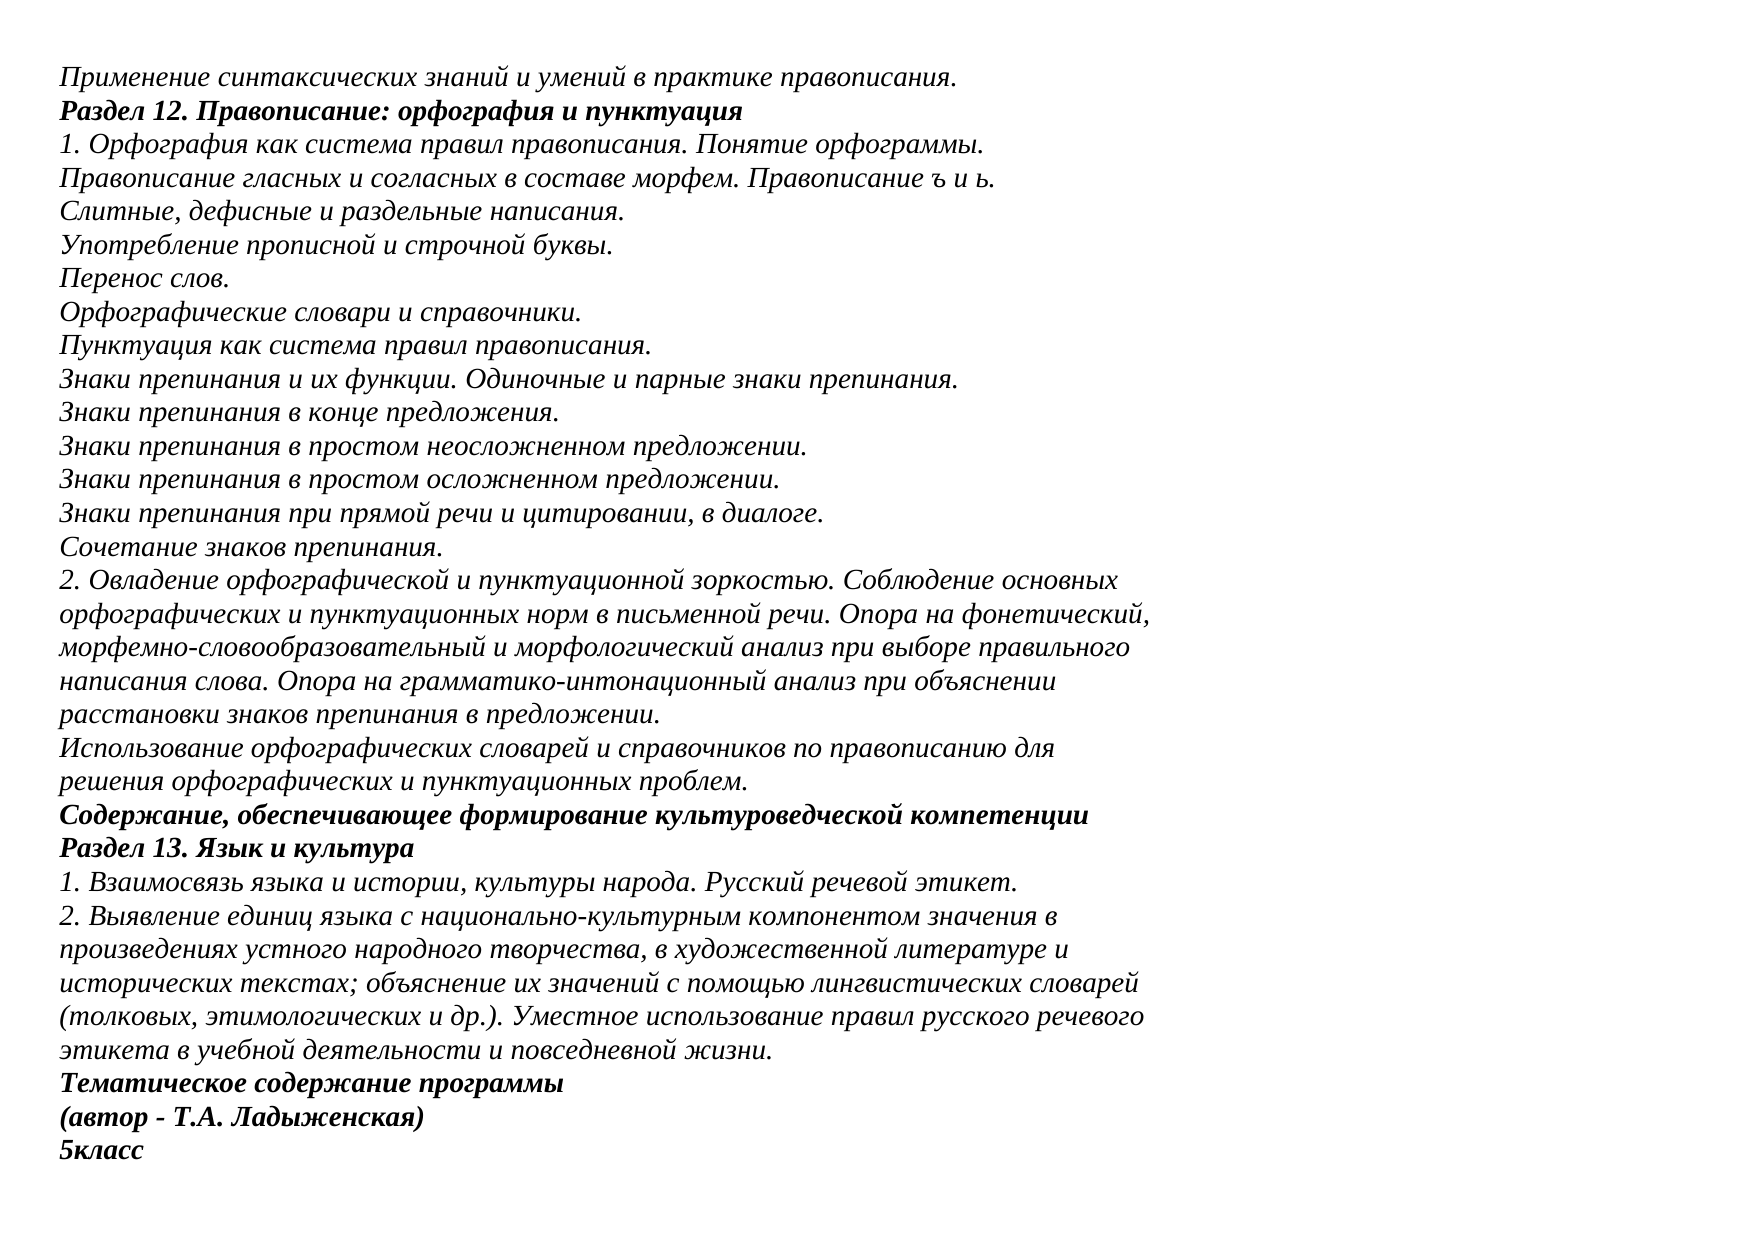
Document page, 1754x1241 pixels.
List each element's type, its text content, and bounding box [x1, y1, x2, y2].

text исторических текстах; объяснение их значений с помощью лингвистических словарей [59, 965, 1695, 998]
text произведениях устного народного творчества, в художественной литературе и [59, 931, 1695, 965]
text Знаки препинания в конце предложения. [59, 394, 1695, 428]
text Раздел 13. Язык и культура [59, 831, 1695, 864]
text 2. Выявление единиц языка с национально-культурным компонентом значения в [59, 898, 1695, 931]
text морфемно-словообразовательный и морфологический анализ при выборе правильного [59, 629, 1695, 663]
text орфографических и пунктуационных норм в письменной речи. Опора на фонетический, [59, 596, 1695, 629]
text Содержание, обеспечивающее формирование культуроведческой компетенции [59, 797, 1695, 831]
text Знаки препинания в простом осложненном предложении. [59, 462, 1695, 495]
text 5класс [59, 1132, 1695, 1166]
text написания слова. Опора на грамматико-интонационный анализ при объяснении [59, 663, 1695, 696]
text Использование орфографических словарей и справочников по правописанию для [59, 730, 1695, 763]
text этикета в учебной деятельности и повседневной жизни. [59, 1032, 1695, 1065]
text Раздел 12. Правописание: орфография и пунктуация [59, 93, 1695, 126]
text Употребление прописной и строчной буквы. [59, 227, 1695, 260]
text решения орфографических и пунктуационных проблем. [59, 763, 1695, 797]
text Пунктуация как система правил правописания. [59, 327, 1695, 361]
text 1. Взаимосвязь языка и истории, культуры народа. Русский речевой этикет. [59, 864, 1695, 898]
text Слитные, дефисные и раздельные написания. [59, 193, 1695, 227]
text Тематическое содержание программы [59, 1065, 1695, 1099]
text расстановки знаков препинания в предложении. [59, 696, 1695, 730]
text Знаки препинания и их функции. Одиночные и парные знаки препинания. [59, 361, 1695, 394]
text 1. Орфография как система правил правописания. Понятие орфограммы. [59, 126, 1695, 160]
text (толковых, этимологических и др.). Уместное использование правил русского речевого [59, 998, 1695, 1032]
text Знаки препинания в простом неосложненном предложении. [59, 428, 1695, 462]
text Знаки препинания при прямой речи и цитировании, в диалоге. [59, 495, 1695, 529]
text Сочетание знаков препинания. [59, 529, 1695, 562]
text Орфографические словари и справочники. [59, 294, 1695, 327]
text 2. Овладение орфографической и пунктуационной зоркостью. Соблюдение основных [59, 562, 1695, 596]
text (автор - Т.А. Ладыженская) [59, 1099, 1695, 1132]
text Правописание гласных и согласных в составе морфем. Правописание ъ и ь. [59, 160, 1695, 193]
text Перенос слов. [59, 260, 1695, 294]
text Применение синтаксических знаний и умений в практике правописания. [59, 59, 1695, 93]
